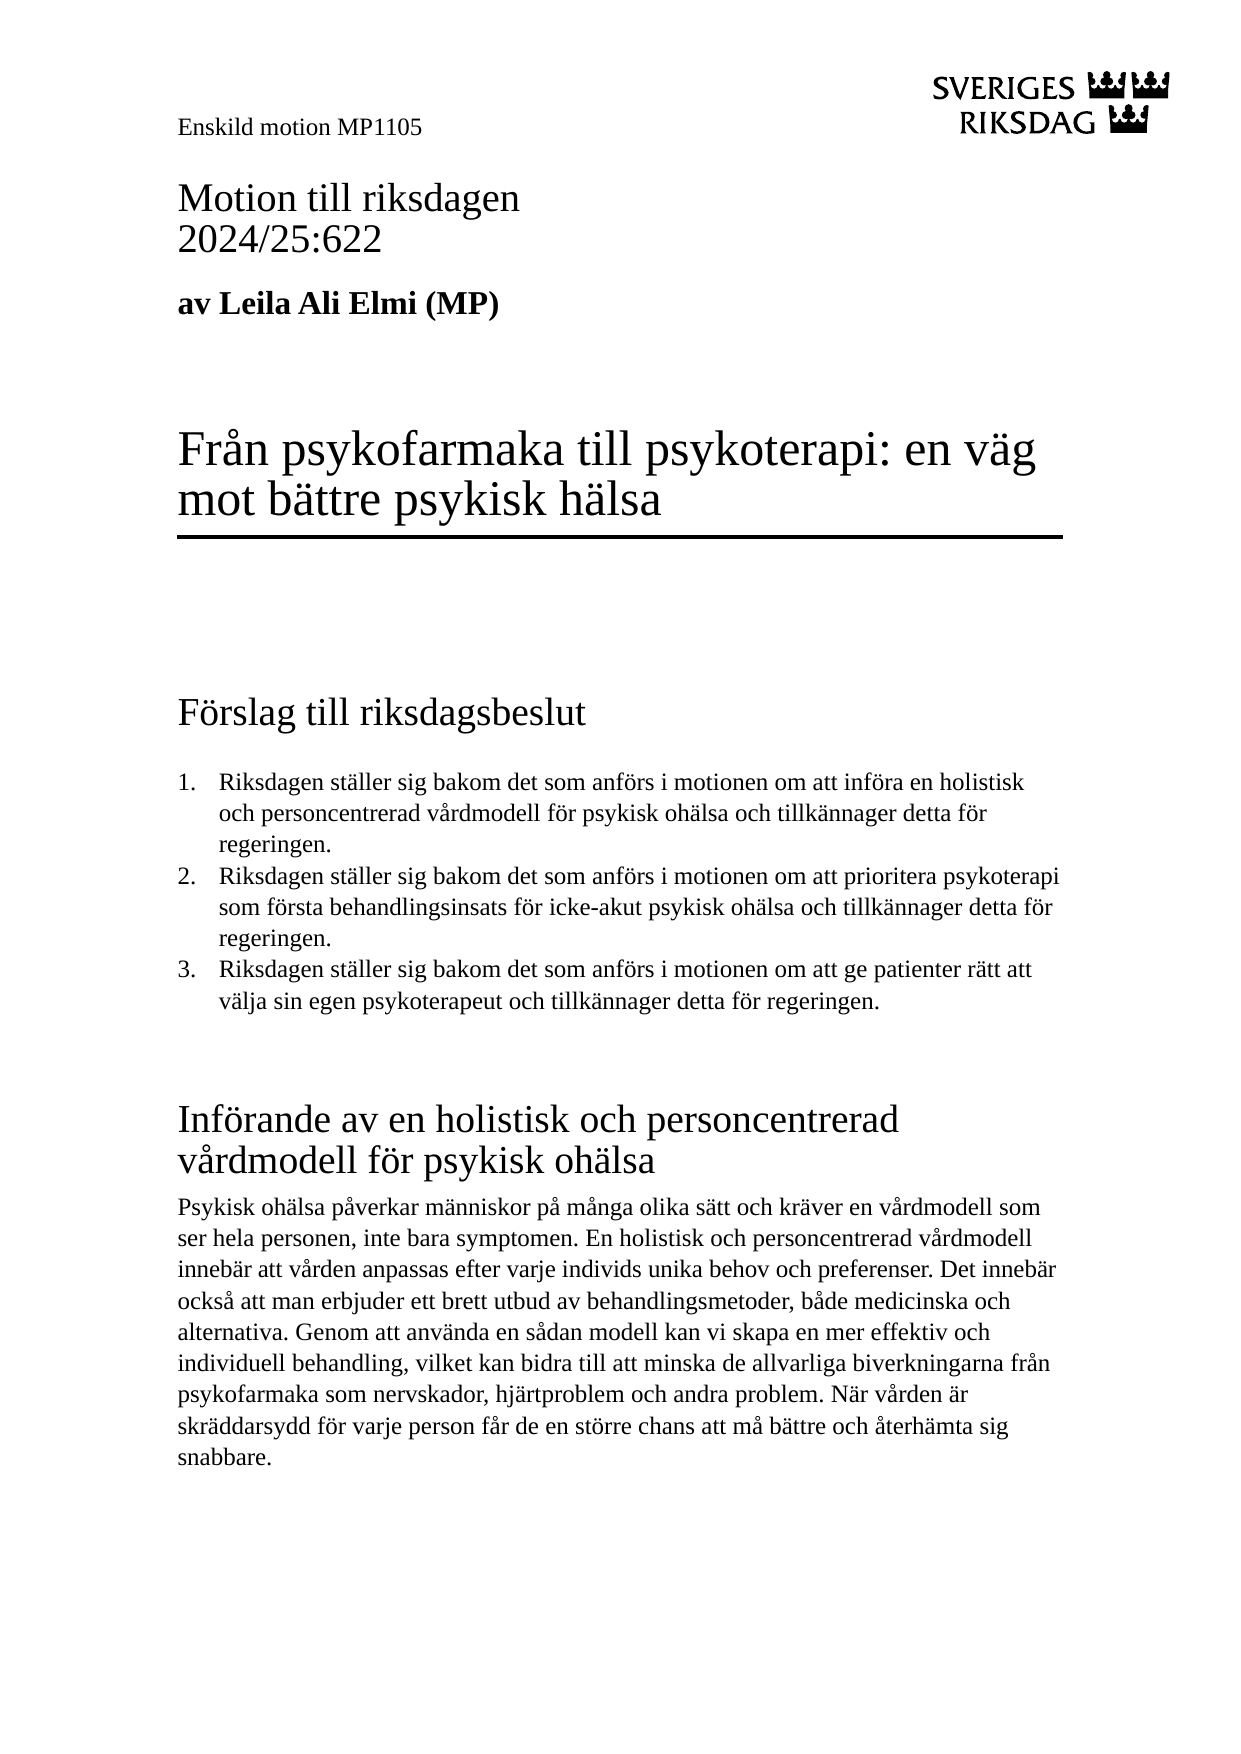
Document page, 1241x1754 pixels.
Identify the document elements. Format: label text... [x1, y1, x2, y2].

text Psykisk ohälsa påverkar människor på många olika sätt och kräver en vårdmodell som ser hela personen, inte bara symptomen. En holistisk och personcentrerad vårdmodell innebär att vården anpassas efter varje individs unika behov och preferenser. Det innebär också att man erbjuder ett brett utbud av behandlingsmetoder, både medicinska och alternativa. Genom att använda en sådan modell kan vi skapa en mer effektiv och individuell behandling, vilket kan bidra till att minska de allvarliga biverkningarna från psykofarmaka som nervskador, hjärtproblem och andra problem. När vården är skräddarsydd för varje person får de en större chans att må bättre och återhämta sig snabbare. [177, 1189, 1063, 1471]
